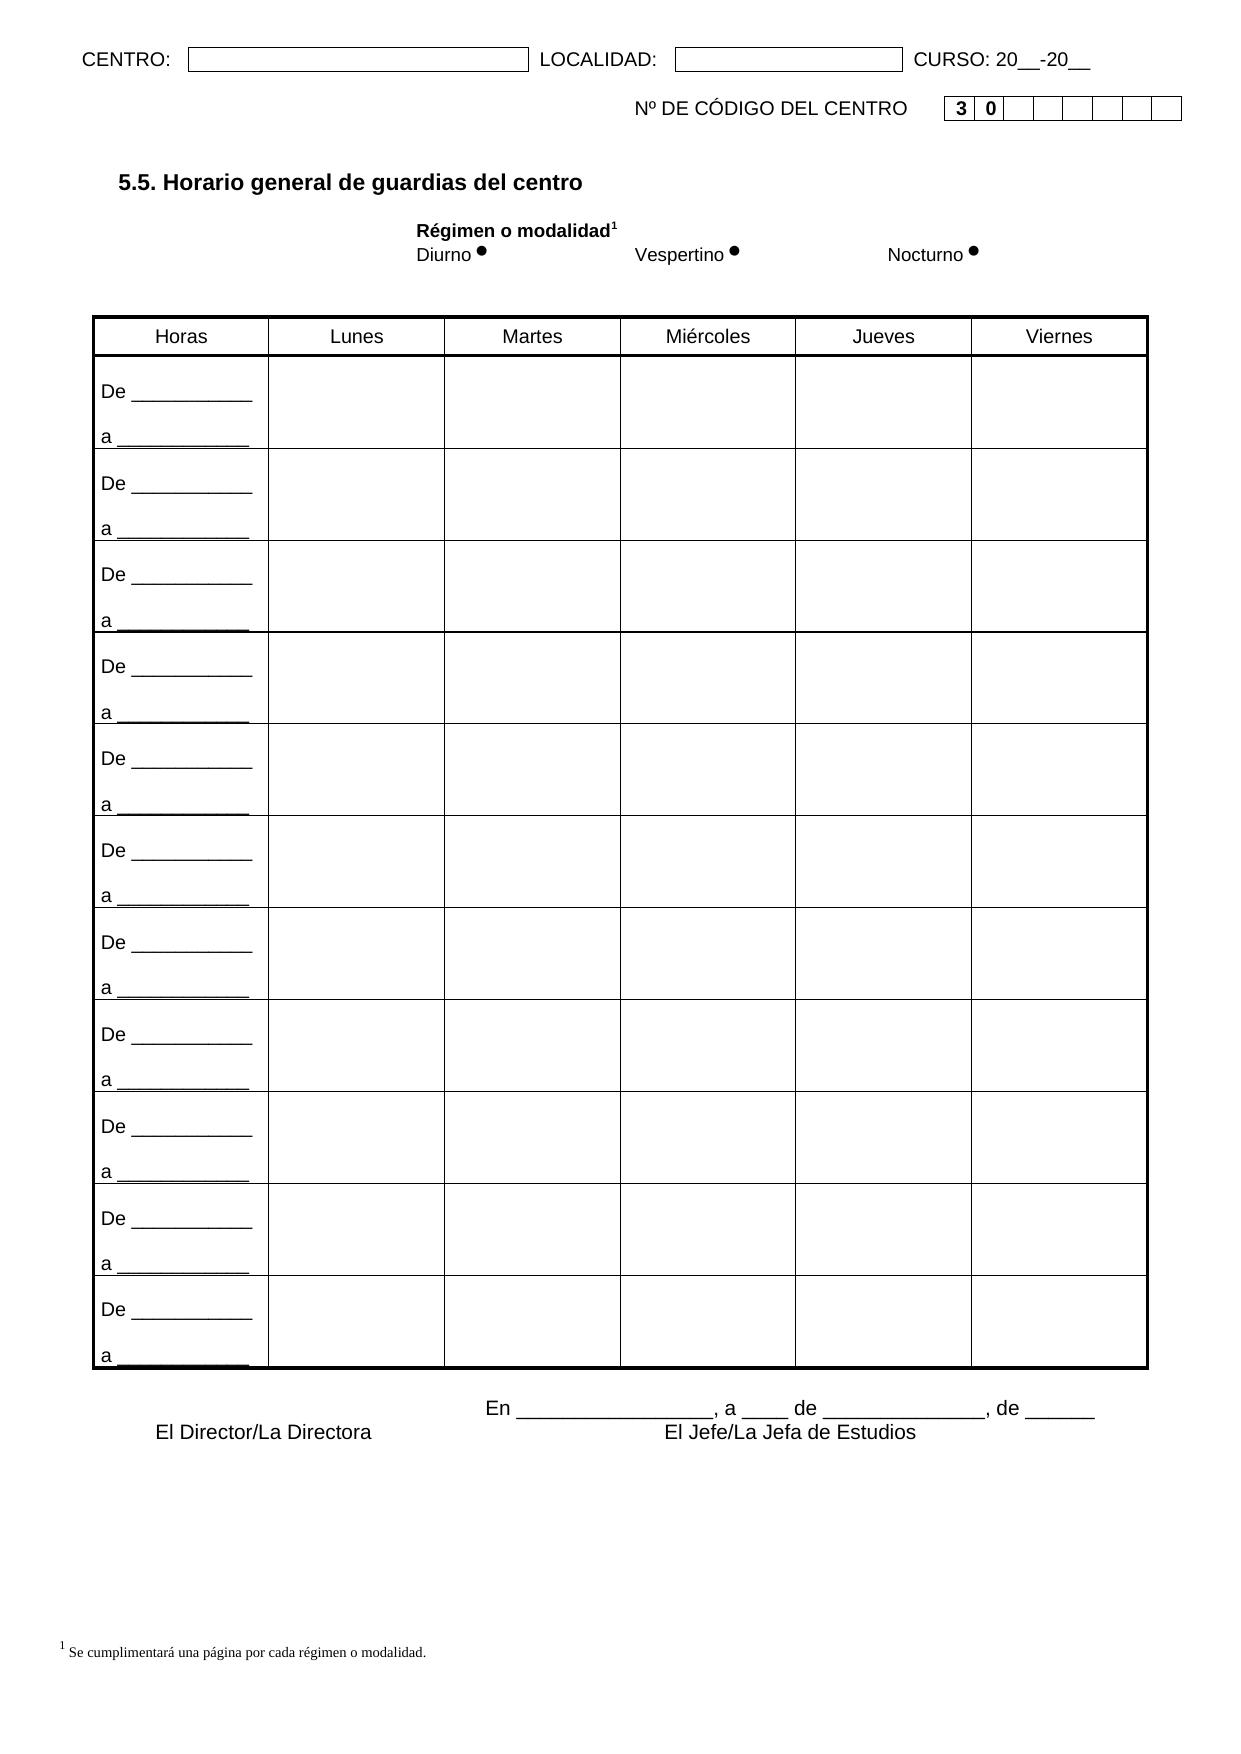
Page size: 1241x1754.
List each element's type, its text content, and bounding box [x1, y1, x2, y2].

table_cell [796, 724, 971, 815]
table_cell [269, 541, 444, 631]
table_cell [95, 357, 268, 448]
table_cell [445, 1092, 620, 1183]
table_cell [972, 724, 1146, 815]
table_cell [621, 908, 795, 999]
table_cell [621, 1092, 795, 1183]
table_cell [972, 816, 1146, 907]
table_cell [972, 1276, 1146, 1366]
subtitle 5.5. Horario general de guardias del centro [118, 169, 1181, 195]
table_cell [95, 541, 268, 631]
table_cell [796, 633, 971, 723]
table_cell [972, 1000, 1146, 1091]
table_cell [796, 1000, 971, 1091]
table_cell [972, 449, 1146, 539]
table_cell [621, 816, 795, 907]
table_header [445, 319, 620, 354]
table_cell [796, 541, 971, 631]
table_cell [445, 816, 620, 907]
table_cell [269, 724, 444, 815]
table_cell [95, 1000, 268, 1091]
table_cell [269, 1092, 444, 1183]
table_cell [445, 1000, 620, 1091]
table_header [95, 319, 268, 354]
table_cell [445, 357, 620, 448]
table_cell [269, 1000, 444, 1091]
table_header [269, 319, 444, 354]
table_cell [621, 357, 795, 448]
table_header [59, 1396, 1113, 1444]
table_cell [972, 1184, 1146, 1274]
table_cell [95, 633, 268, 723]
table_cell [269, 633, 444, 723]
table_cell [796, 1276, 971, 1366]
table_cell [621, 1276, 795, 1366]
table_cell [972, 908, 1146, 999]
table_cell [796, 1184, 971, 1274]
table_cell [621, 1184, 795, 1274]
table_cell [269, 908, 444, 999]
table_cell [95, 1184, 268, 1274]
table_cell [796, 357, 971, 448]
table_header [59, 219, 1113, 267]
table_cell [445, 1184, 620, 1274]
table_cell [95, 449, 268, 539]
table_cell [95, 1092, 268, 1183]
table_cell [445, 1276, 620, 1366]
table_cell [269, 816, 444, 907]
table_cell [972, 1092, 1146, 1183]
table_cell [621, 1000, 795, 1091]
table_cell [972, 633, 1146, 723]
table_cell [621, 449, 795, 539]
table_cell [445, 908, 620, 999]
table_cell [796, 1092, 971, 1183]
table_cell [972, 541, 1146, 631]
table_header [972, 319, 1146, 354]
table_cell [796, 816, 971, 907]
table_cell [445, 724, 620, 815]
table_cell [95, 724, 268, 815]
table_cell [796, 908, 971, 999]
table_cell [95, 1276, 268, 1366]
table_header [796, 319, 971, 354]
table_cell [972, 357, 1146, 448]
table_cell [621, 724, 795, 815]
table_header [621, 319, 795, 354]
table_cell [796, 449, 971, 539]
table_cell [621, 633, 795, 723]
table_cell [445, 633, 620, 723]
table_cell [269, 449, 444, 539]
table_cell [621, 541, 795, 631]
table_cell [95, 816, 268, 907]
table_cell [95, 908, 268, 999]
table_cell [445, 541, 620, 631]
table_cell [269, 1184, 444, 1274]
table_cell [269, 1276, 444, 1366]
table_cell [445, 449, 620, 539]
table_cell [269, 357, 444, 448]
